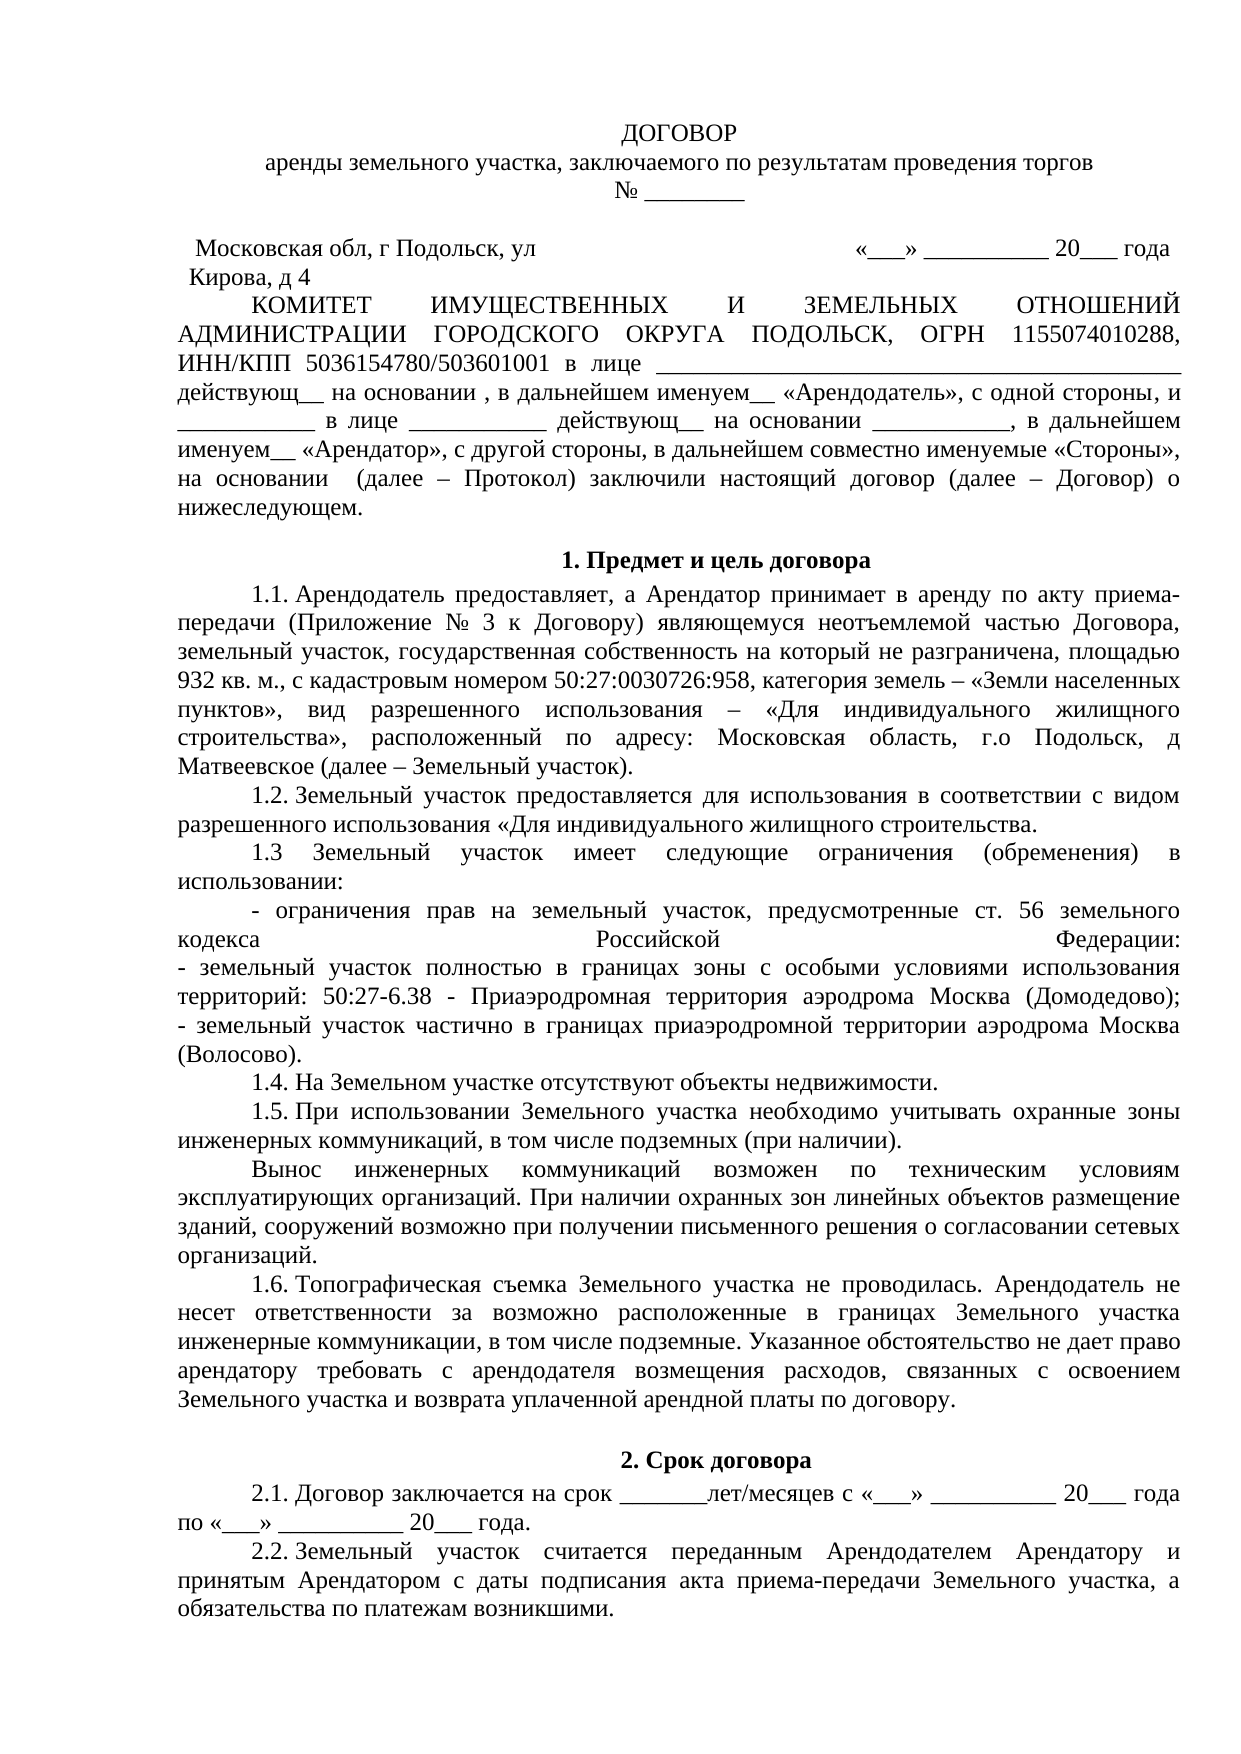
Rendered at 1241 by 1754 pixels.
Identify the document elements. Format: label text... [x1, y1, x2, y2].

text № ________ [177, 176, 1181, 204]
text 1.5. При использовании Земельного участка необходимо учитывать охранные зоны инженерных коммуникаций, в том числе подземных (при наличии). [177, 1096, 1181, 1154]
text 1.1. Арендодатель предоставляет, а Арендатор принимает в аренду по акту приема-передачи (Приложение № 3 к Договору) являющемуся неотъемлемой частью Договора, земельный участок, государственная собственность на который не разграничена, площадью 932 кв. м., с кадастровым номером 50:27:0030726:958, категория земель – «Земли населенных пунктов», вид разрешенного использования – «Для индивидуального жилищного строительства», расположенный по адресу: Московская область, г.о Подольск, д Матвеевское (далее – Земельный участок). [177, 579, 1181, 780]
text 2.1. Договор заключается на срок _______лет/месяцев с «___» __________ 20___ года по «___» __________ 20___ года. [177, 1478, 1181, 1536]
text аренды земельного участка, заключаемого по результатам проведения торгов [177, 147, 1181, 176]
text 1.2. Земельный участок предоставляется для использования в соответствии с видом разрешенного использования «Для индивидуального жилищного строительства. [177, 780, 1181, 837]
table_header Московская обл, г Подольск, ул Кирова, д 4 [177, 233, 605, 291]
text 2. Срок договора [177, 1445, 1181, 1474]
text - ограничения прав на земельный участок, предусмотренные ст. 56 земельного кодекса Российской Федерации: - земельный участок полностью в границах зоны с особыми условиями использования территорий: 50:27-6.38 - Приаэродромная территория аэродрома Москва (Домодедово); - земельный участок частично в границах приаэродромной территории аэродрома Москва (Волосово). [177, 895, 1181, 1067]
table_header «___» __________ 20___ года [605, 233, 1181, 291]
text 1. Предмет и цель договора [177, 546, 1181, 574]
text 1.3 Земельный участок имеет следующие ограничения (обременения) в использовании: [177, 837, 1181, 895]
text КОМИТЕТ ИМУЩЕСТВЕННЫХ И ЗЕМЕЛЬНЫХ ОТНОШЕНИЙ АДМИНИСТРАЦИИ ГОРОДСКОГО ОКРУГА ПОДОЛЬСК, ОГРН 1155074010288, ИНН/КПП 5036154780/503601001 в лице __________________________________________ действующ__ на основании , в дальнейшем именуем__ «Арендодатель», с одной стороны, и ___________ в лице ___________ действующ__ на основании ___________, в дальнейшем именуем__ «Арендатор», с другой стороны, в дальнейшем совместно именуемые «Стороны», на основании (далее – Протокол) заключили настоящий договор (далее – Договор) о нижеследующем. [177, 291, 1181, 521]
text 2.2. Земельный участок считается переданным Арендодателем Арендатору и принятым Арендатором с даты подписания акта приема-передачи Земельного участка, а обязательства по платежам возникшими. [177, 1536, 1181, 1622]
text Вынос инженерных коммуникаций возможен по техническим условиям эксплуатирующих организаций. При наличии охранных зон линейных объектов размещение зданий, сооружений возможно при получении письменного решения о согласовании сетевых организаций. [177, 1154, 1181, 1269]
text 1.4. На Земельном участке отсутствуют объекты недвижимости. [177, 1067, 1181, 1096]
text ДОГОВОР [177, 118, 1181, 147]
text 1.6. Топографическая съемка Земельного участка не проводилась. Арендодатель не несет ответственности за возможно расположенные в границах Земельного участка инженерные коммуникации, в том числе подземные. Указанное обстоятельство не дает право арендатору требовать с арендодателя возмещения расходов, связанных с освоением Земельного участка и возврата уплаченной арендной платы по договору. [177, 1269, 1181, 1412]
